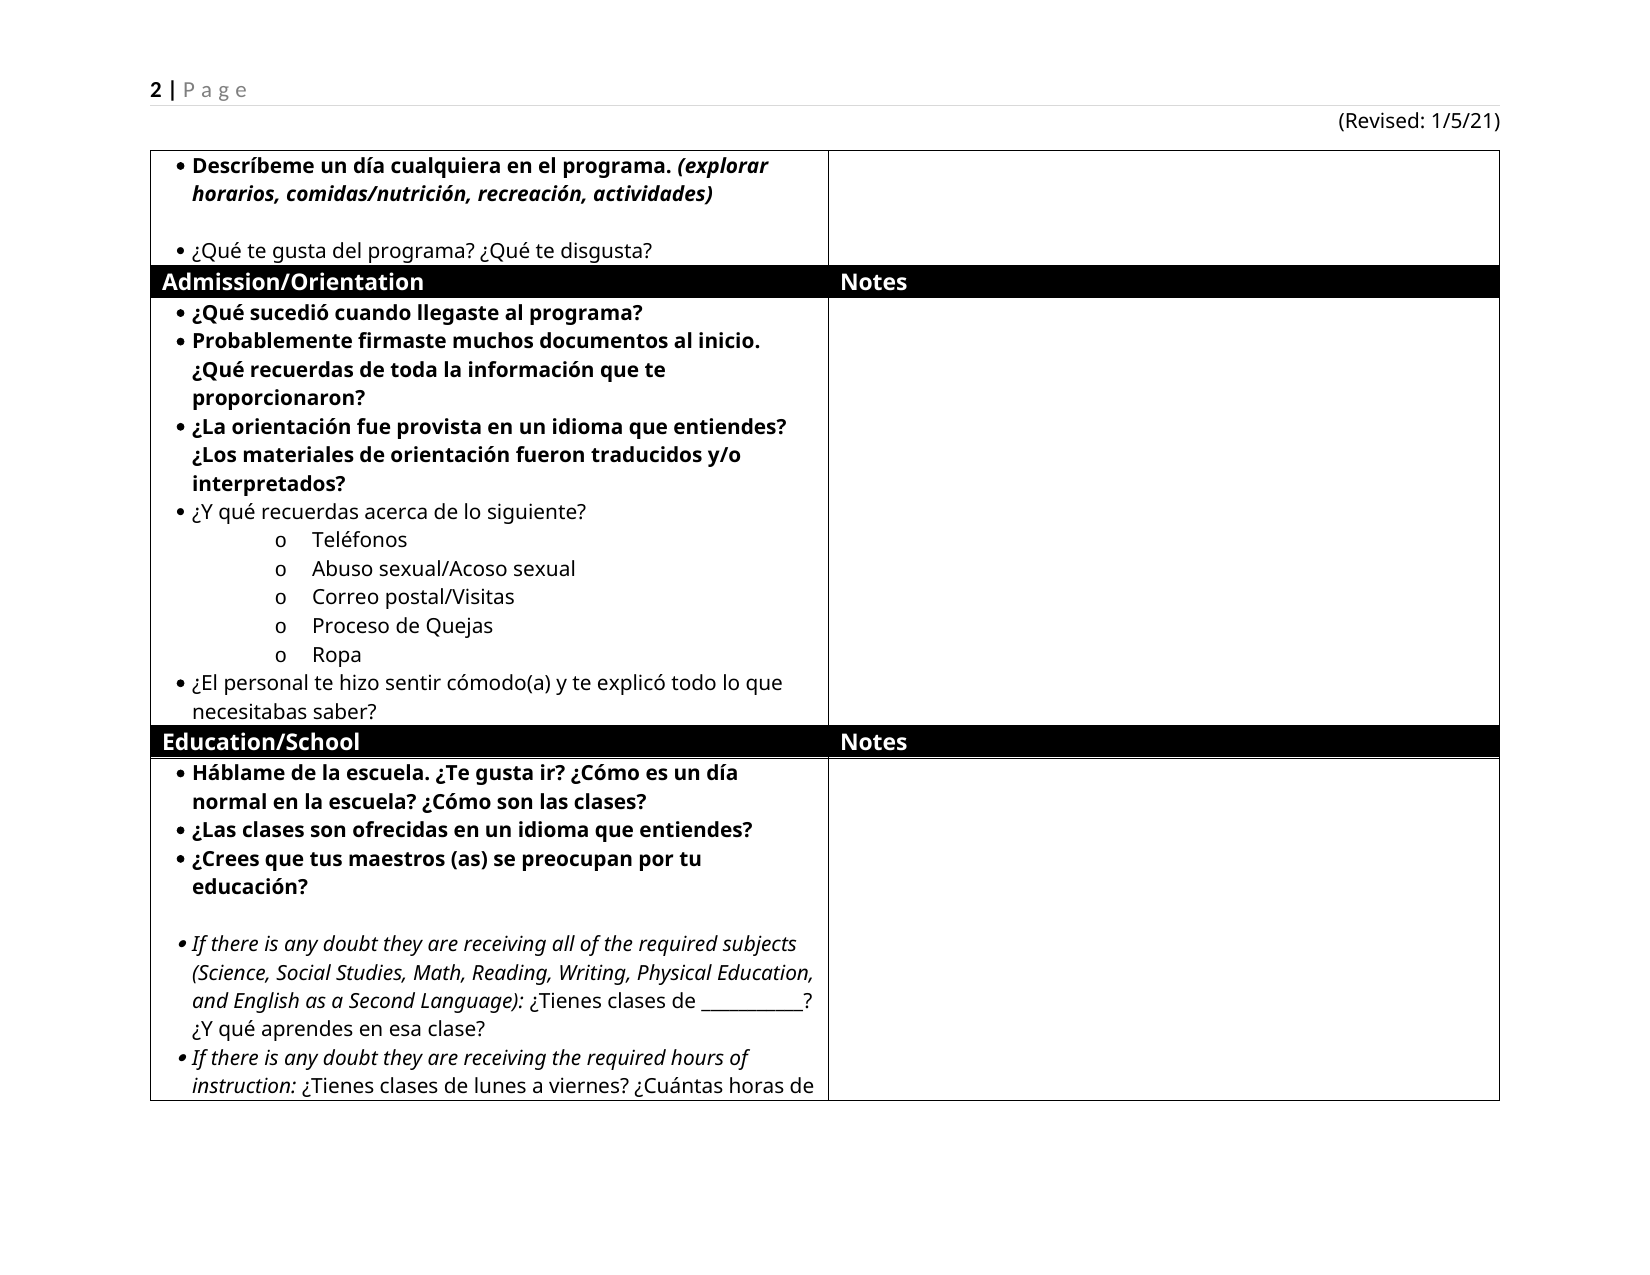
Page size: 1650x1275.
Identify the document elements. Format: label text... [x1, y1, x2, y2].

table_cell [151, 759, 828, 1100]
table_cell [829, 151, 1499, 265]
table_cell Notes [829, 726, 1499, 757]
table_cell [829, 298, 1499, 725]
table_cell Notes [829, 266, 1499, 297]
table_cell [151, 151, 828, 265]
table_cell [829, 759, 1499, 1100]
table_cell Admission/Orientation [151, 266, 828, 297]
table_cell ¿Qué sucedió cuando llegaste al programa? Probablemente firmaste muchos documentos al inicio. ¿Qué recuerdas de toda la información que te proporcionaron? ¿La orientación fue provista en un idioma que entiendes? ¿Los materiales de orientación fueron traducidos y/o interpretados? ¿Y qué recuerdas acerca de lo siguiente? Teléfonos Abuso sexual/Acoso sexual Correo postal/Visitas Proceso de Quejas Ropa ¿El personal te hizo sentir cómodo(a) y te explicó todo lo que necesitabas saber? [151, 298, 828, 725]
table_cell Education/School [151, 726, 828, 757]
